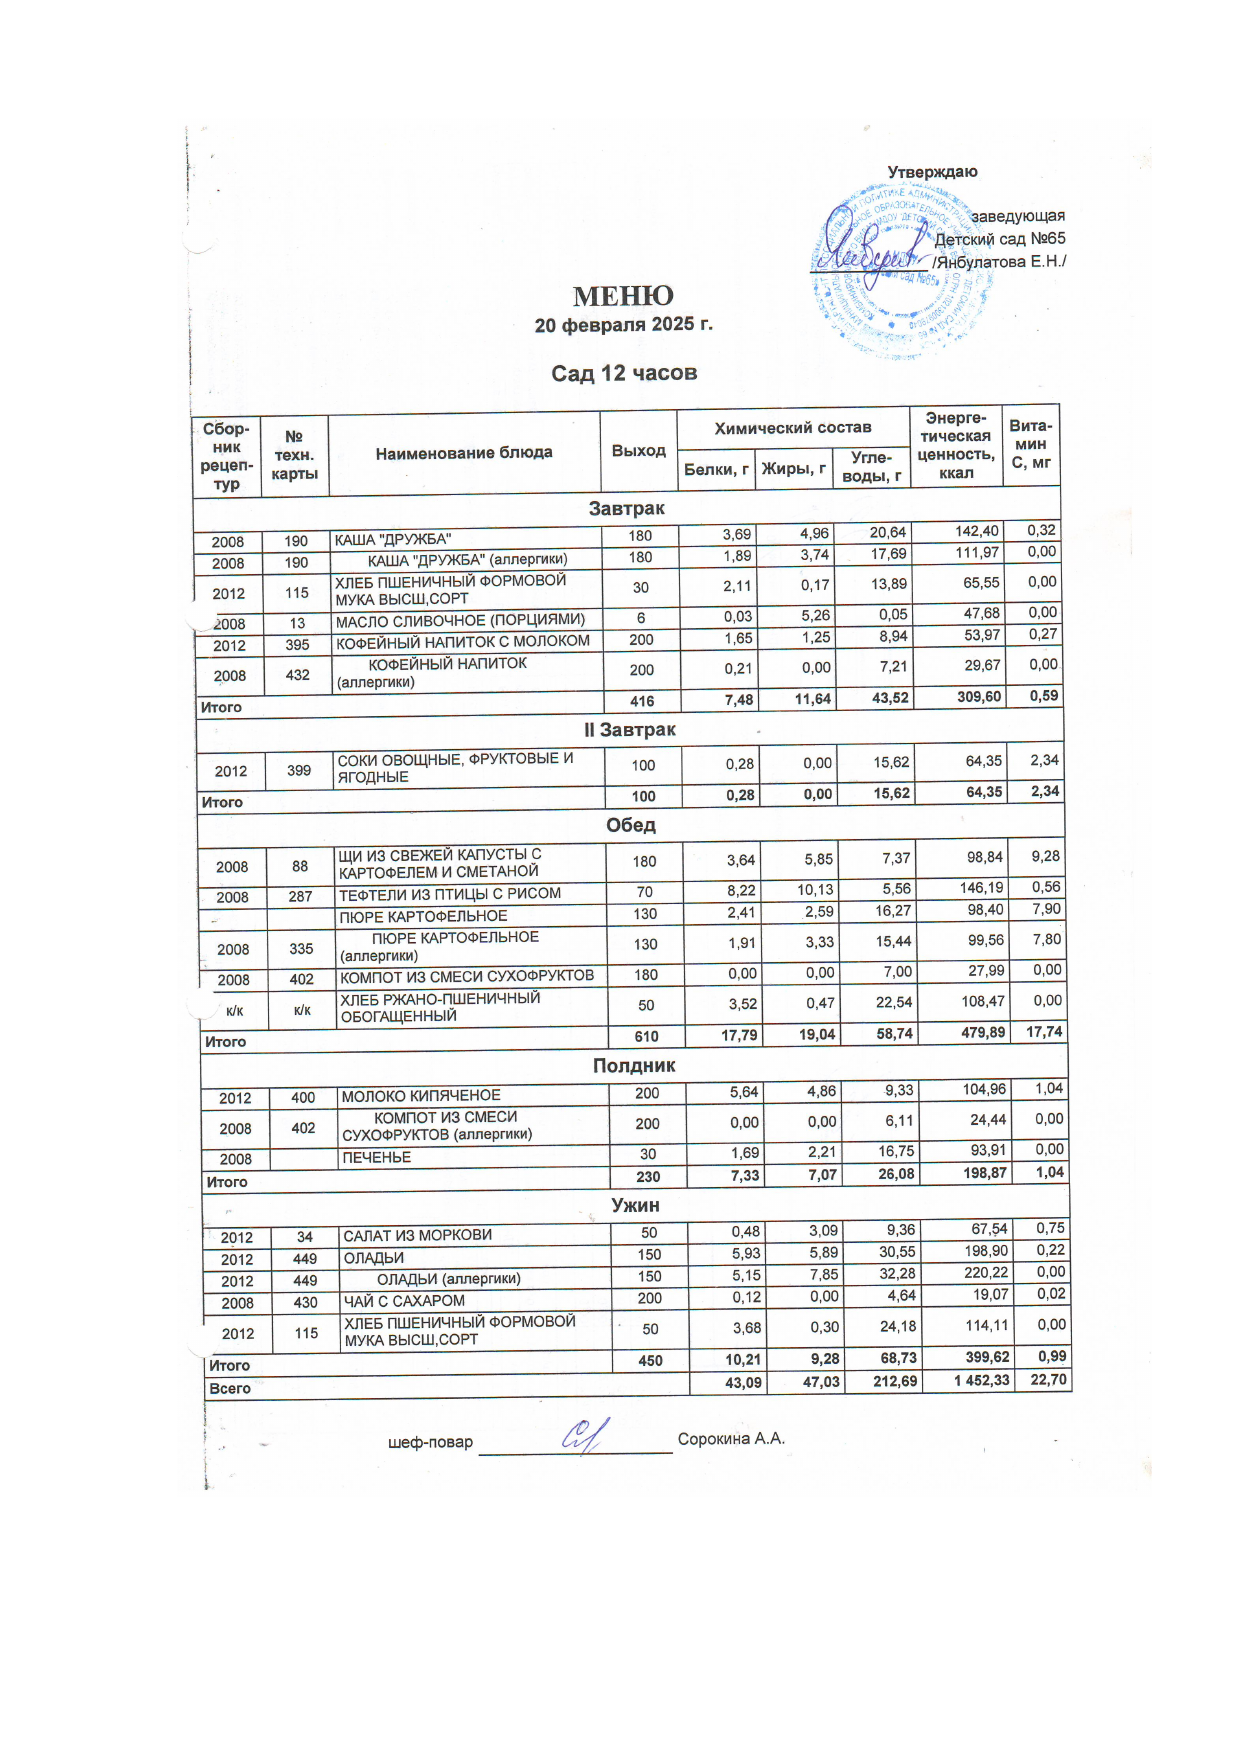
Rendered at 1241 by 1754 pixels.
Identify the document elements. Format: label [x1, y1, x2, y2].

picture [177, 118, 1152, 1497]
